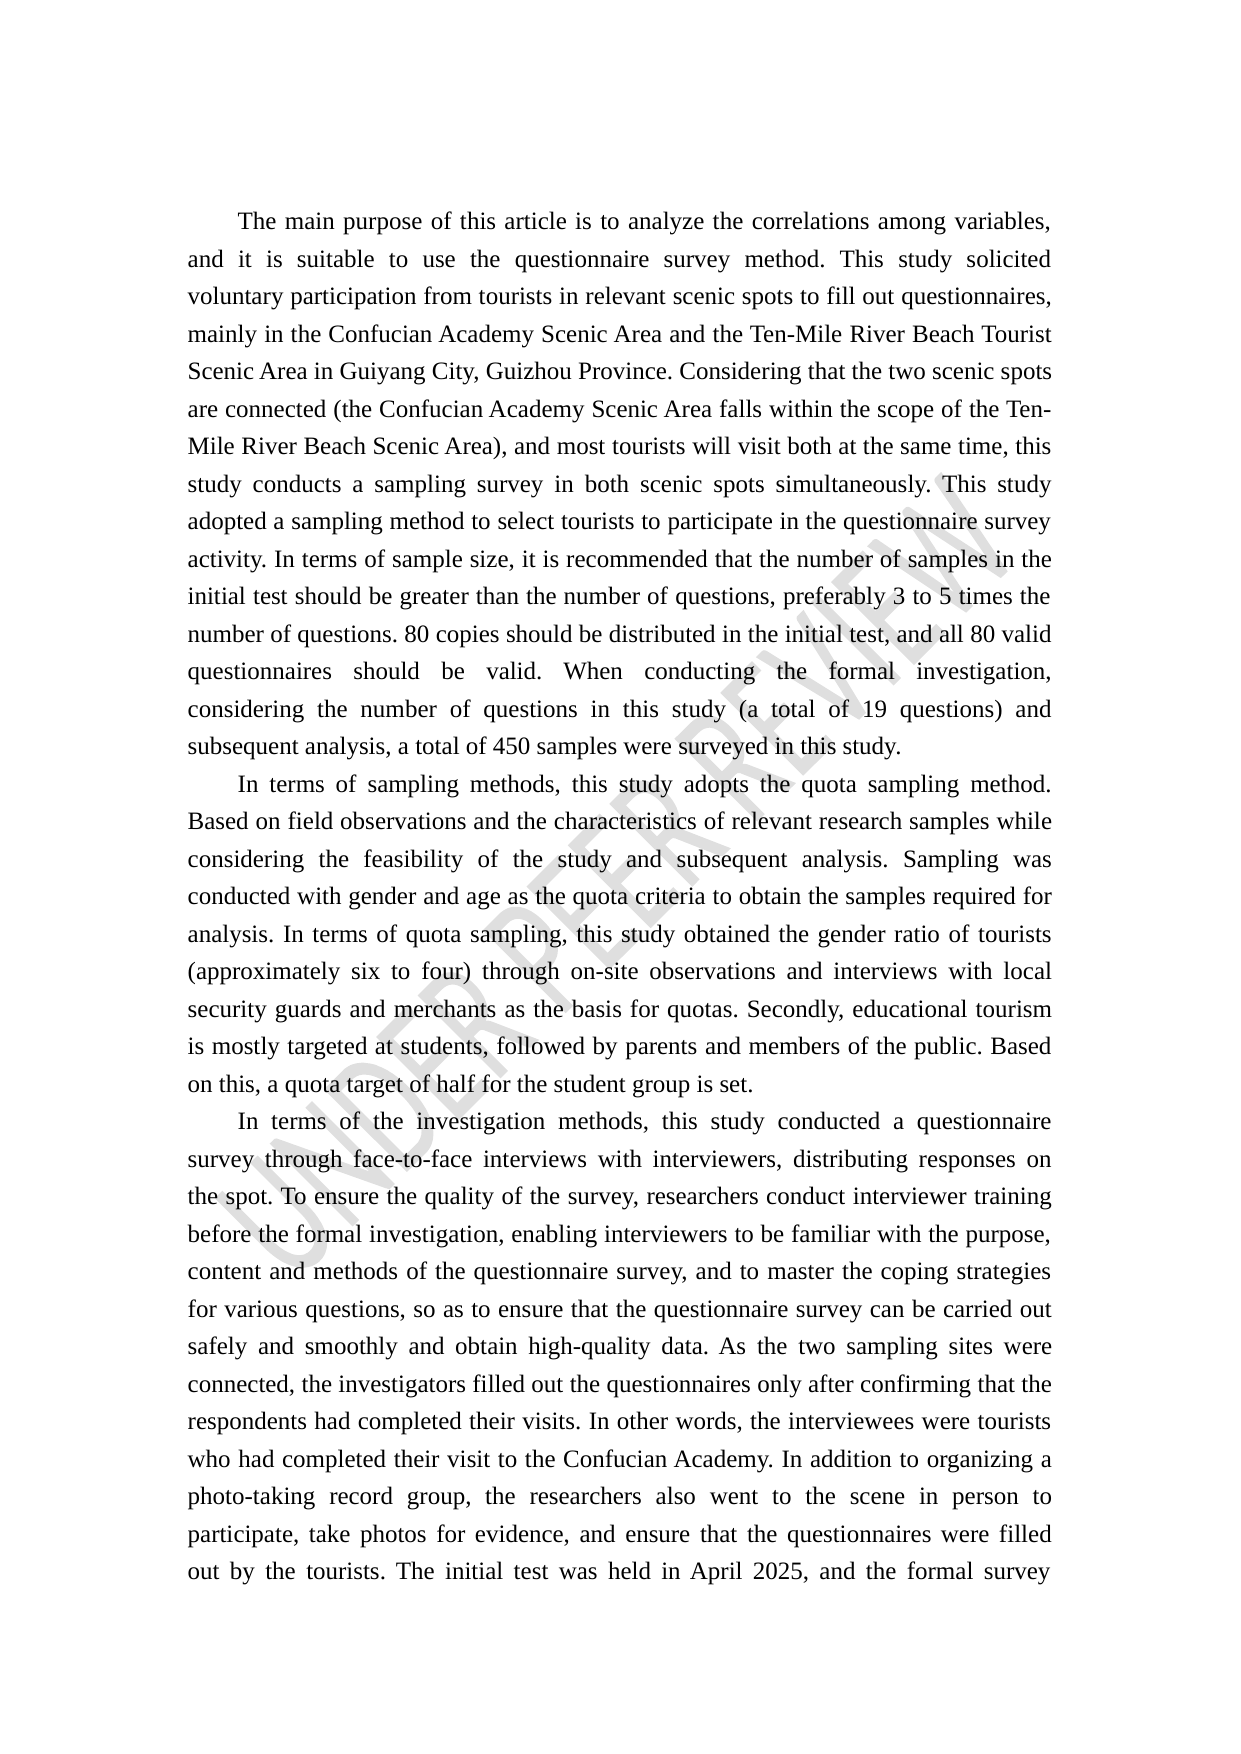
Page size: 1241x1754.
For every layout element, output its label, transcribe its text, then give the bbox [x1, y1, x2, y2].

text The main purpose of this article is to analyze the correlations among variables, and it is suitable to use the questionnaire survey method. This study solicited voluntary participation from tourists in relevant scenic spots to fill out questionnaires, mainly in the Confucian Academy Scenic Area and the Ten-Mile River Beach Tourist Scenic Area in Guiyang City, Guizhou Province. Considering that the two scenic spots are connected (the Confucian Academy Scenic Area falls within the scope of the Ten-Mile River Beach Scenic Area), and most tourists will visit both at the same time, this study conducts a sampling survey in both scenic spots simultaneously. This study adopted a sampling method to select tourists to participate in the questionnaire survey activity. In terms of sample size, it is recommended that the number of samples in the initial test should be greater than the number of questions, preferably 3 to 5 times the number of questions. 80 copies should be distributed in the initial test, and all 80 valid questionnaires should be valid. When conducting the formal investigation, considering the number of questions in this study (a total of 19 questions) and subsequent analysis, a total of 450 samples were surveyed in this study. [187, 202, 1053, 764]
text In terms of sampling methods, this study adopts the quota sampling method. Based on field observations and the characteristics of relevant research samples while considering the feasibility of the study and subsequent analysis. Sampling was conducted with gender and age as the quota criteria to obtain the samples required for analysis. In terms of quota sampling, this study obtained the gender ratio of tourists (approximately six to four) through on-site observations and interviews with local security guards and merchants as the basis for quotas. Secondly, educational tourism is mostly targeted at students, followed by parents and members of the public. Based on this, a quota target of half for the student group is set. [187, 764, 1053, 1102]
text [187, 1102, 1053, 1589]
